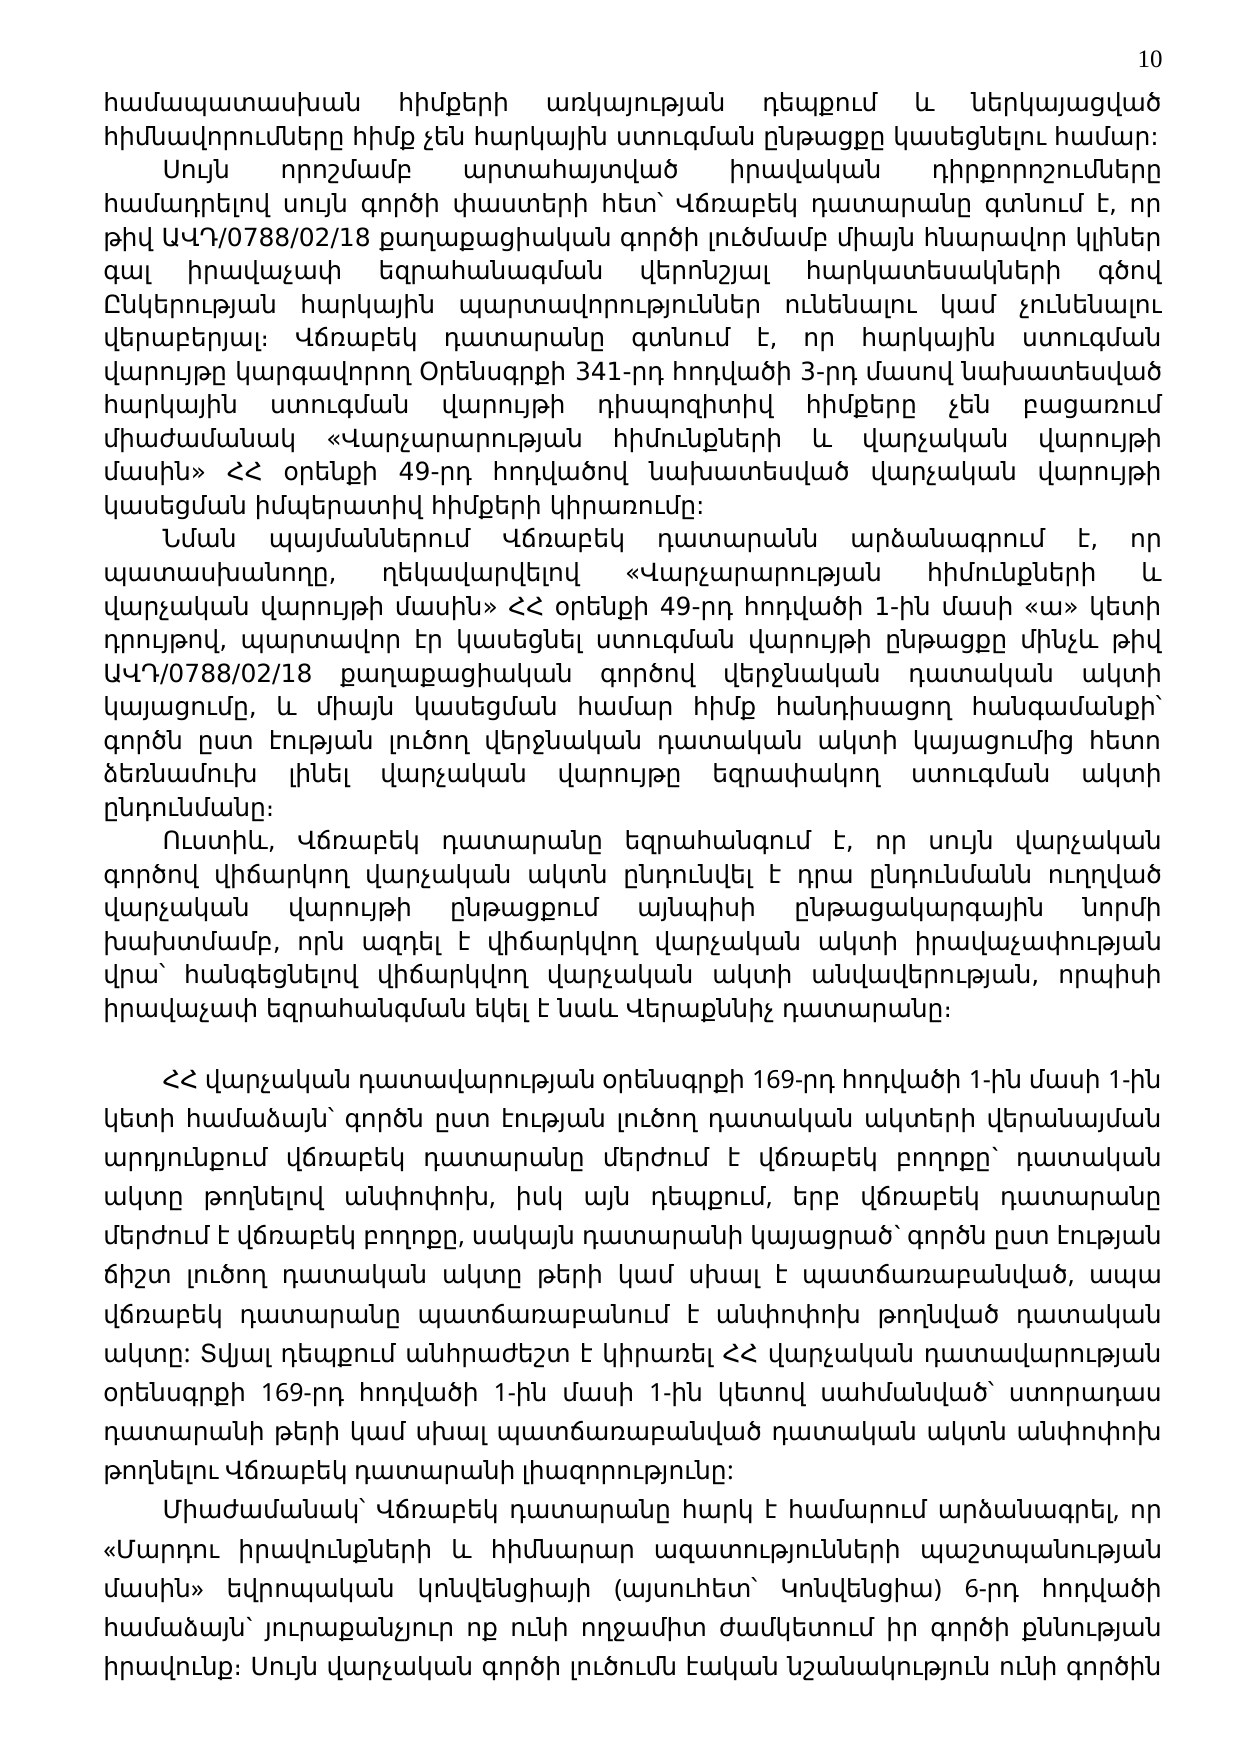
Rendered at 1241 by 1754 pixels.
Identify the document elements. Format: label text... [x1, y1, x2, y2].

text Սույն որոշմամբ արտահայտված իրավական դիրքորոշումները համադրելով սույն գործի փաստերի հետ՝ Վճռաբեկ դատարանը գտնում է, որ թիվ ԱՎԴ/0788/02/18 քաղաքացիական գործի լուծմամբ միայն հնարավոր կլիներ գալ իրավաչափ եզրահանագման վերոնշյալ հարկատեսակների գծով Ընկերության հարկային պարտավորություններ ունենալու կամ չունենալու վերաբերյալ։ Վճռաբեկ դատարանը գտնում է, որ հարկային ստուգման վարույթը կարգավորող Օրենսգրքի 341-րդ հոդվածի 3-րդ մասով նախատեսված հարկային ստուգման վարույթի դիսպոզիտիվ հիմքերը չեն բացառում միաժամանակ «Վարչարարության հիմունքների և վարչական վարույթի մասին» ՀՀ օրենքի 49-րդ հոդվածով նախատեսված վարչական վարույթի կասեցման իմպերատիվ հիմքերի կիրառումը: [103, 156, 1163, 520]
text ՀՀ վարչական դատավարության օրենսգրքի 169-րդ հոդվածի 1-ին մասի 1-ին կետի համաձայն՝ գործն ըստ էության լուծող դատական ակտերի վերանայման արդյունքում վճռաբեկ դատարանը մերժում է վճռաբեկ բողոքը` դատական ակտը թողնելով անփոփոխ, իսկ այն դեպքում, երբ վճռաբեկ դատարանը մերժում է վճռաբեկ բողոքը, սակայն դատարանի կայացրած` գործն ըստ էության ճիշտ լուծող դատական ակտը թերի կամ սխալ է պատճառաբանված, ապա վճռաբեկ դատարանը պատճառաբանում է անփոփոխ թողնված դատական ակտը: Տվյալ դեպքում անհրաժեշտ է կիրառել ՀՀ վարչական դատավարության օրենսգրքի 169-րդ հոդվածի 1-ին մասի 1-ին կետով սահմանված՝ ստորադաս դատարանի թերի կամ սխալ պատճառաբանված դատական ակտն անփոփոխ թողնելու Վճռաբեկ դատարանի լիազորությունը: [103, 1061, 1163, 1487]
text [103, 1492, 1163, 1683]
text Ուստիև, Վճռաբեկ դատարանը եզրահանգում է, որ սույն վարչական գործով վիճարկող վարչական ակտն ընդունվել է դրա ընդունմանն ուղղված վարչական վարույթի ընթացքում այնպիսի ընթացակարգային նորմի խախտմամբ, որն ազդել է վիճարկվող վարչական ակտի իրավաչափության վրա՝ հանգեցնելով վիճարկվող վարչական ակտի անվավերության, որպիսի իրավաչափ եզրահանգման եկել է նաև Վերաքննիչ դատարանը։ [103, 827, 1163, 1023]
text Նման պայմաններում Վճռաբեկ դատարանն արձանագրում է, որ պատասխանողը, ղեկավարվելով «Վարչարարության հիմունքների և վարչական վարույթի մասին» ՀՀ օրենքի 49-րդ հոդվածի 1-ին մասի «ա» կետի դրույթով, պարտավոր էր կասեցնել ստուգման վարույթի ընթացքը մինչև թիվ ԱՎԴ/0788/02/18 քաղաքացիական գործով վերջնական դատական ակտի կայացումը, և միայն կասեցման համար հիմք հանդիսացող հանգամանքի՝ գործն ըստ էության լուծող վերջնական դատական ակտի կայացումից հետո ձեռնամուխ լինել վարչական վարույթը եզրափակող ստուգման ակտի ընդունմանը։ [103, 525, 1163, 822]
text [103, 89, 1163, 151]
